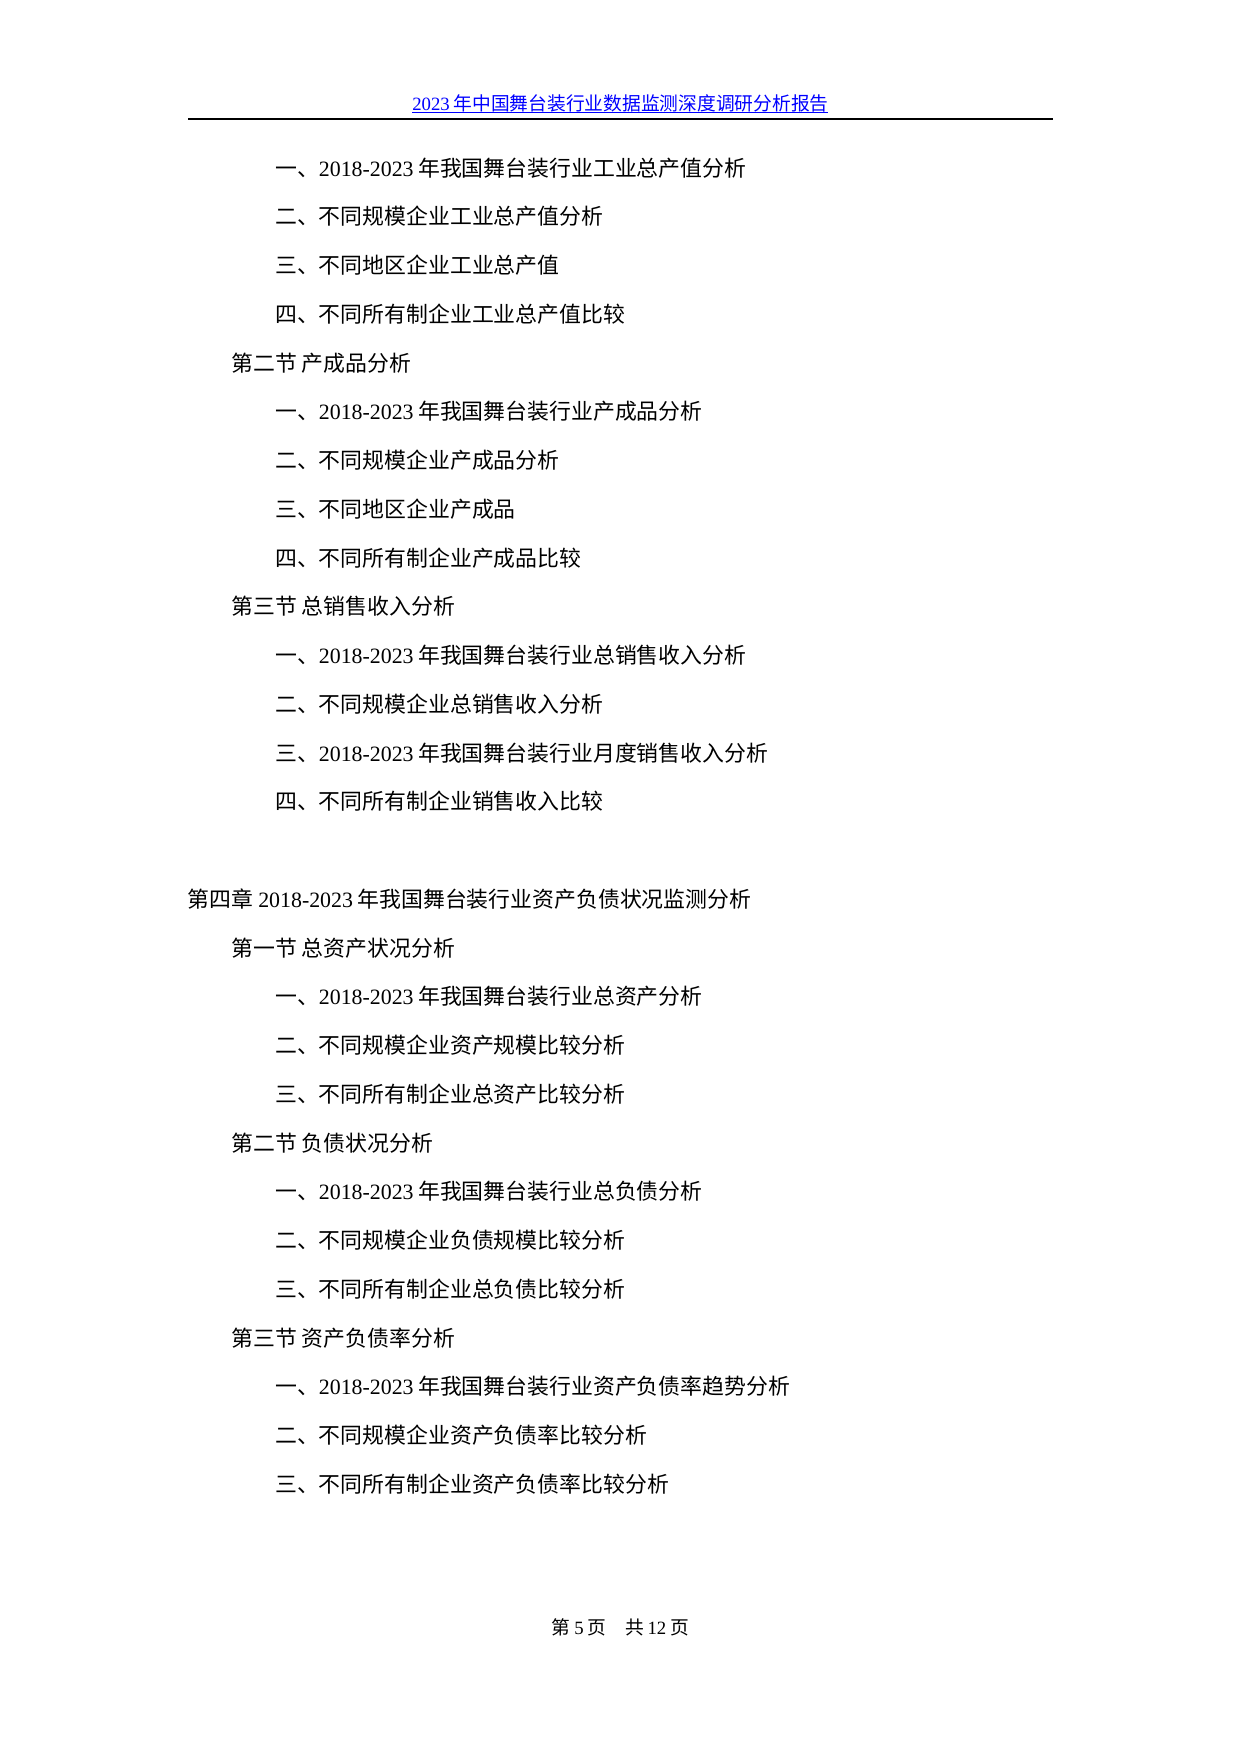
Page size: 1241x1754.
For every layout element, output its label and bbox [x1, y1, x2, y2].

text [187, 150, 1053, 1499]
